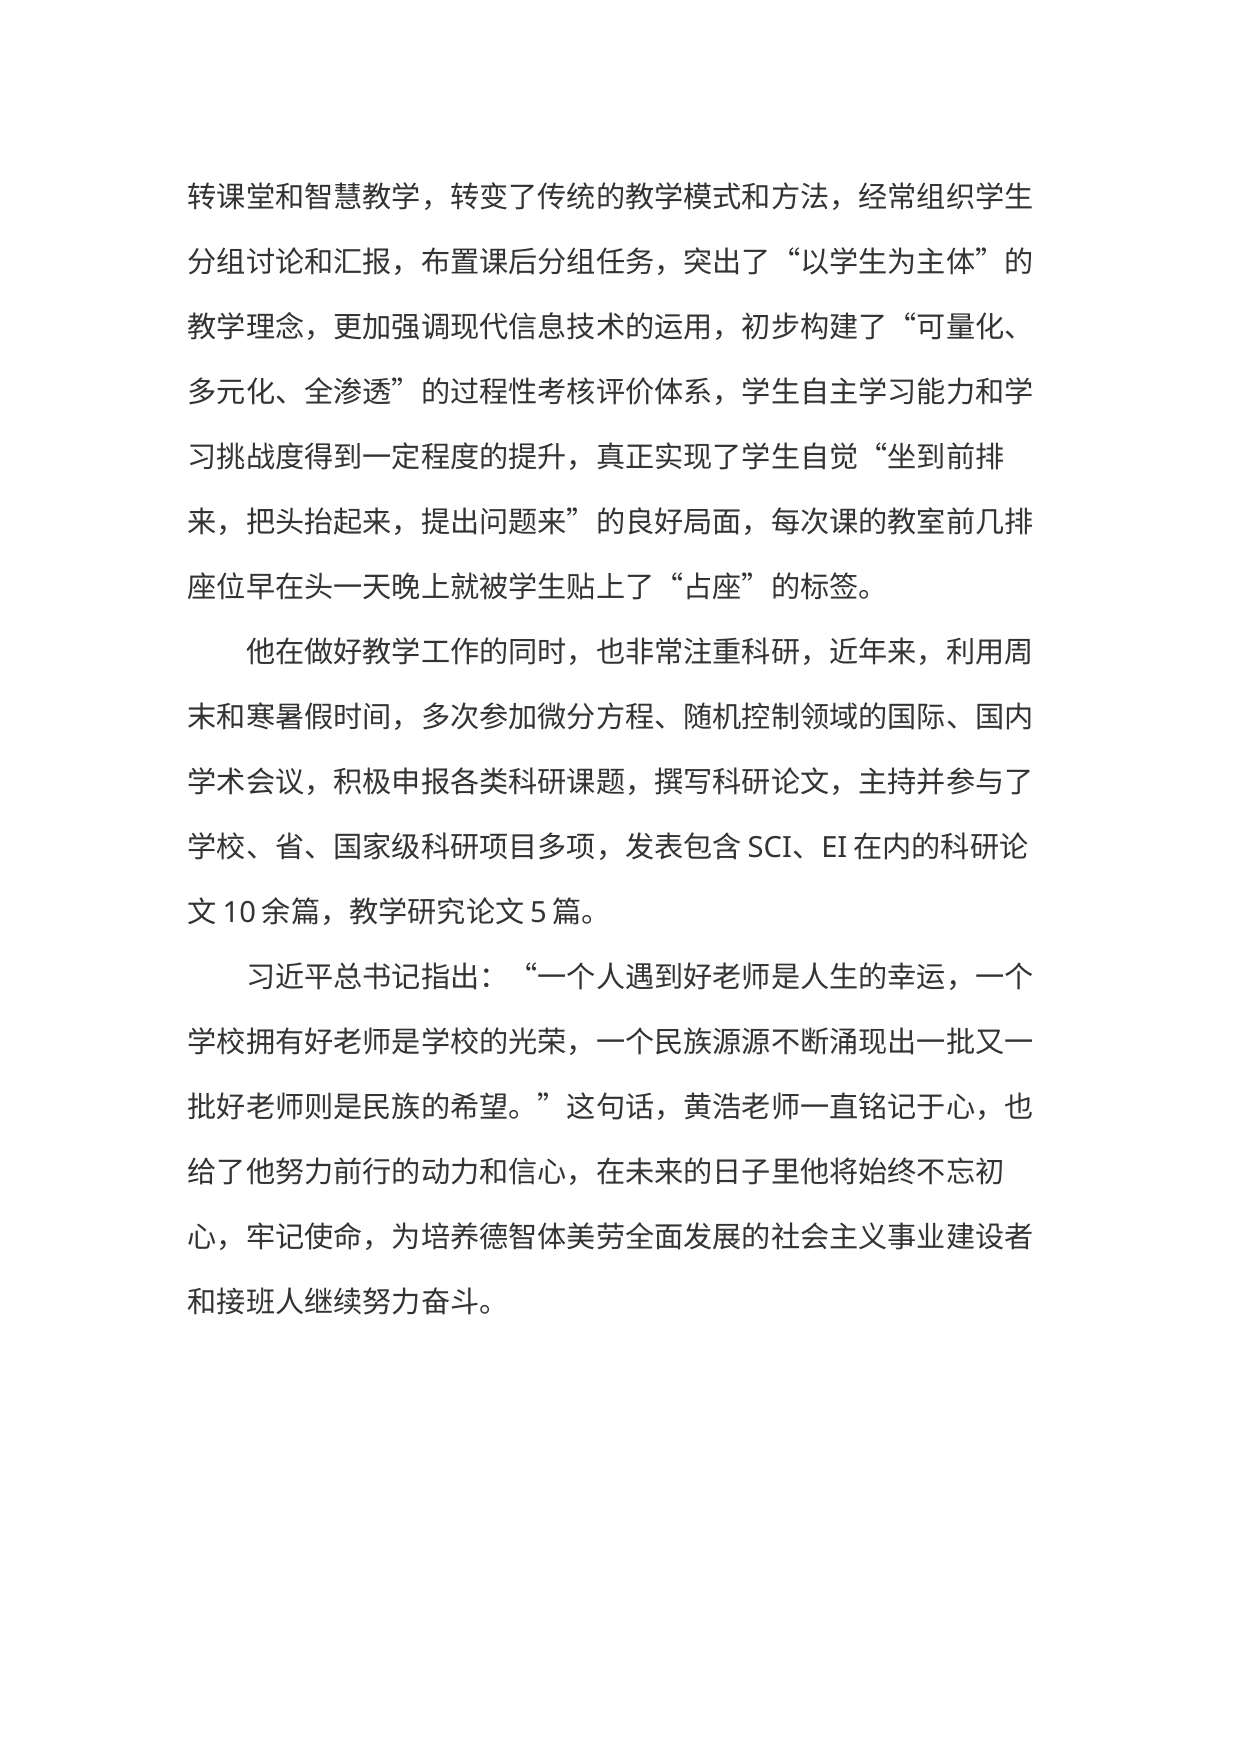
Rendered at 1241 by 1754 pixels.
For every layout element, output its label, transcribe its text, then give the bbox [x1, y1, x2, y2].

text 习近平总书记指出：“一个人遇到好老师是人生的幸运，一个学校拥有好老师是学校的光荣，一个民族源源不断涌现出一批又一批好老师则是民族的希望。”这句话，黄浩老师一直铭记于心，也给了他努力前行的动力和信心，在未来的日子里他将始终不忘初心，牢记使命，为培养德智体美劳全面发展的社会主义事业建设者和接班人继续努力奋斗。 [187, 942, 1053, 1332]
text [187, 162, 1053, 617]
text 他在做好教学工作的同时，也非常注重科研，近年来，利用周末和寒暑假时间，多次参加微分方程、随机控制领域的国际、国内学术会议，积极申报各类科研课题，撰写科研论文，主持并参与了学校、省、国家级科研项目多项，发表包含SCI、EI在内的科研论文10余篇，教学研究论文5篇。 [187, 617, 1053, 942]
